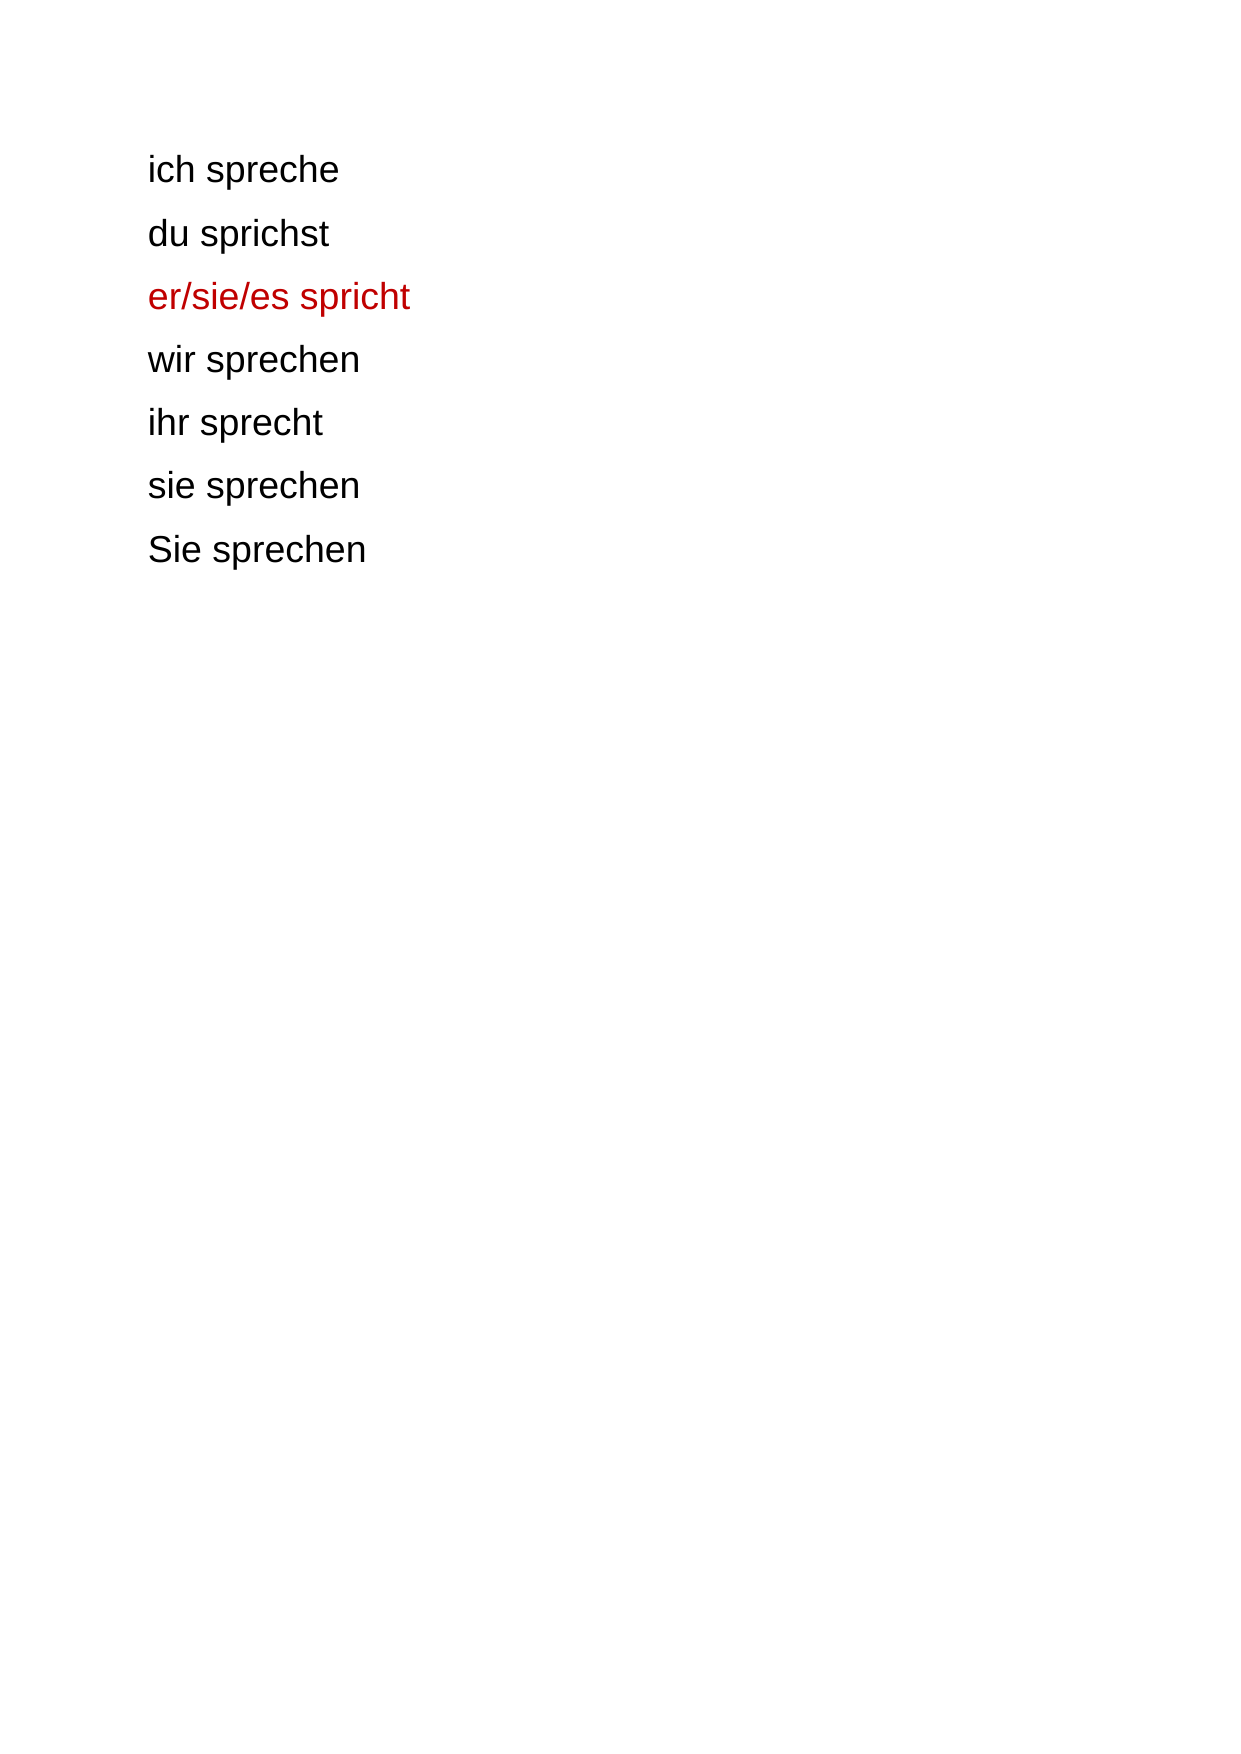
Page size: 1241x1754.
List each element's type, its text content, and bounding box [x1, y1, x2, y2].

text wir sprechen [148, 337, 1093, 380]
text Sie sprechen [148, 527, 1093, 570]
text ihr sprecht [148, 401, 1093, 444]
text ich spreche [148, 148, 1093, 191]
text sie sprechen [148, 464, 1093, 507]
text er/sie/es spricht [148, 274, 1093, 317]
text du sprichst [148, 211, 1093, 254]
